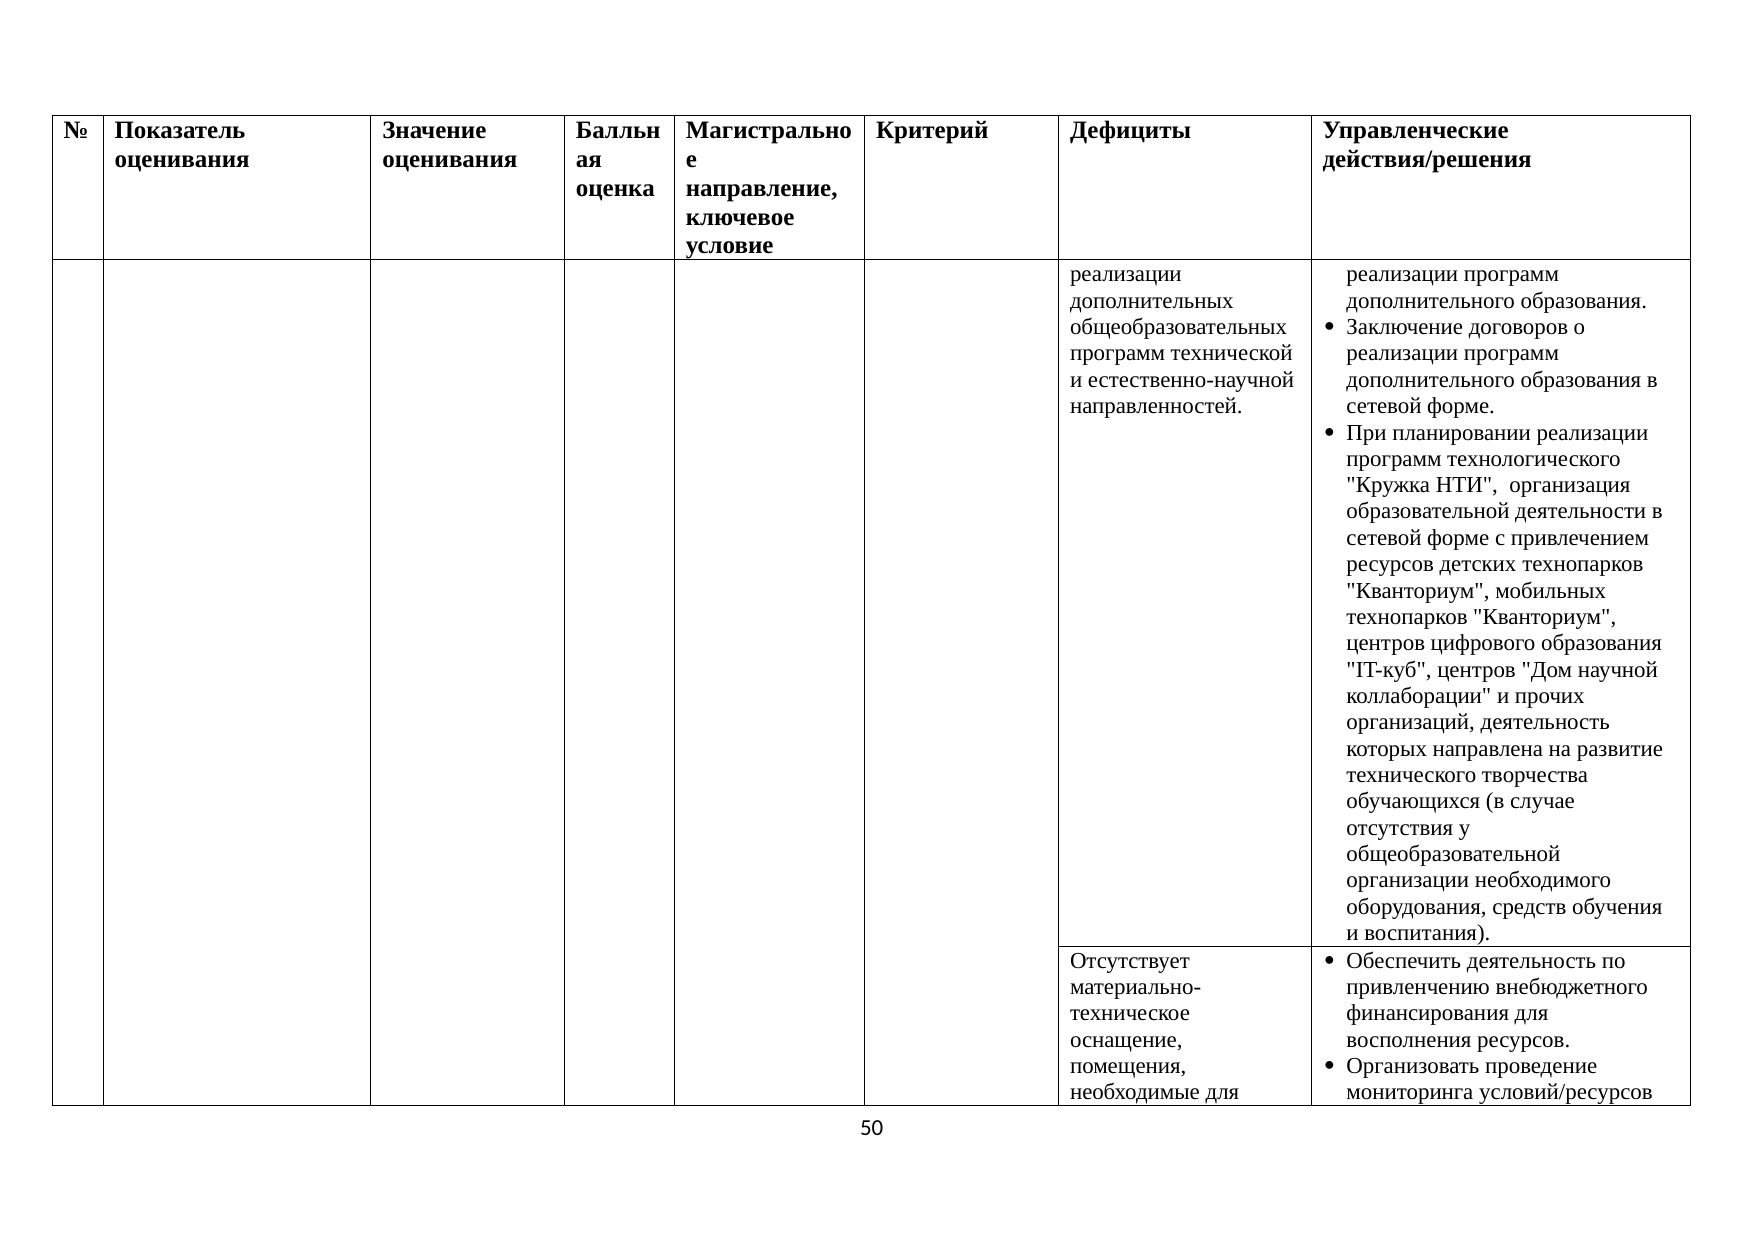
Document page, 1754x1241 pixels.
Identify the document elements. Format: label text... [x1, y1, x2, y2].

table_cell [1312, 947, 1690, 1105]
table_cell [1312, 260, 1690, 946]
table_header Критерий [865, 116, 1058, 259]
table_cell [1059, 947, 1311, 1105]
table_header Балльная оценка [565, 116, 674, 259]
table_header Дефициты [1059, 116, 1311, 259]
table_header № [53, 116, 103, 259]
table_header Управленческие действия/решения [1312, 116, 1690, 259]
table_header Магистральное направление, ключевое условие [675, 116, 864, 259]
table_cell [1059, 260, 1311, 946]
table_header Значение оценивания [371, 116, 564, 259]
table_header Показатель оценивания [104, 116, 370, 259]
